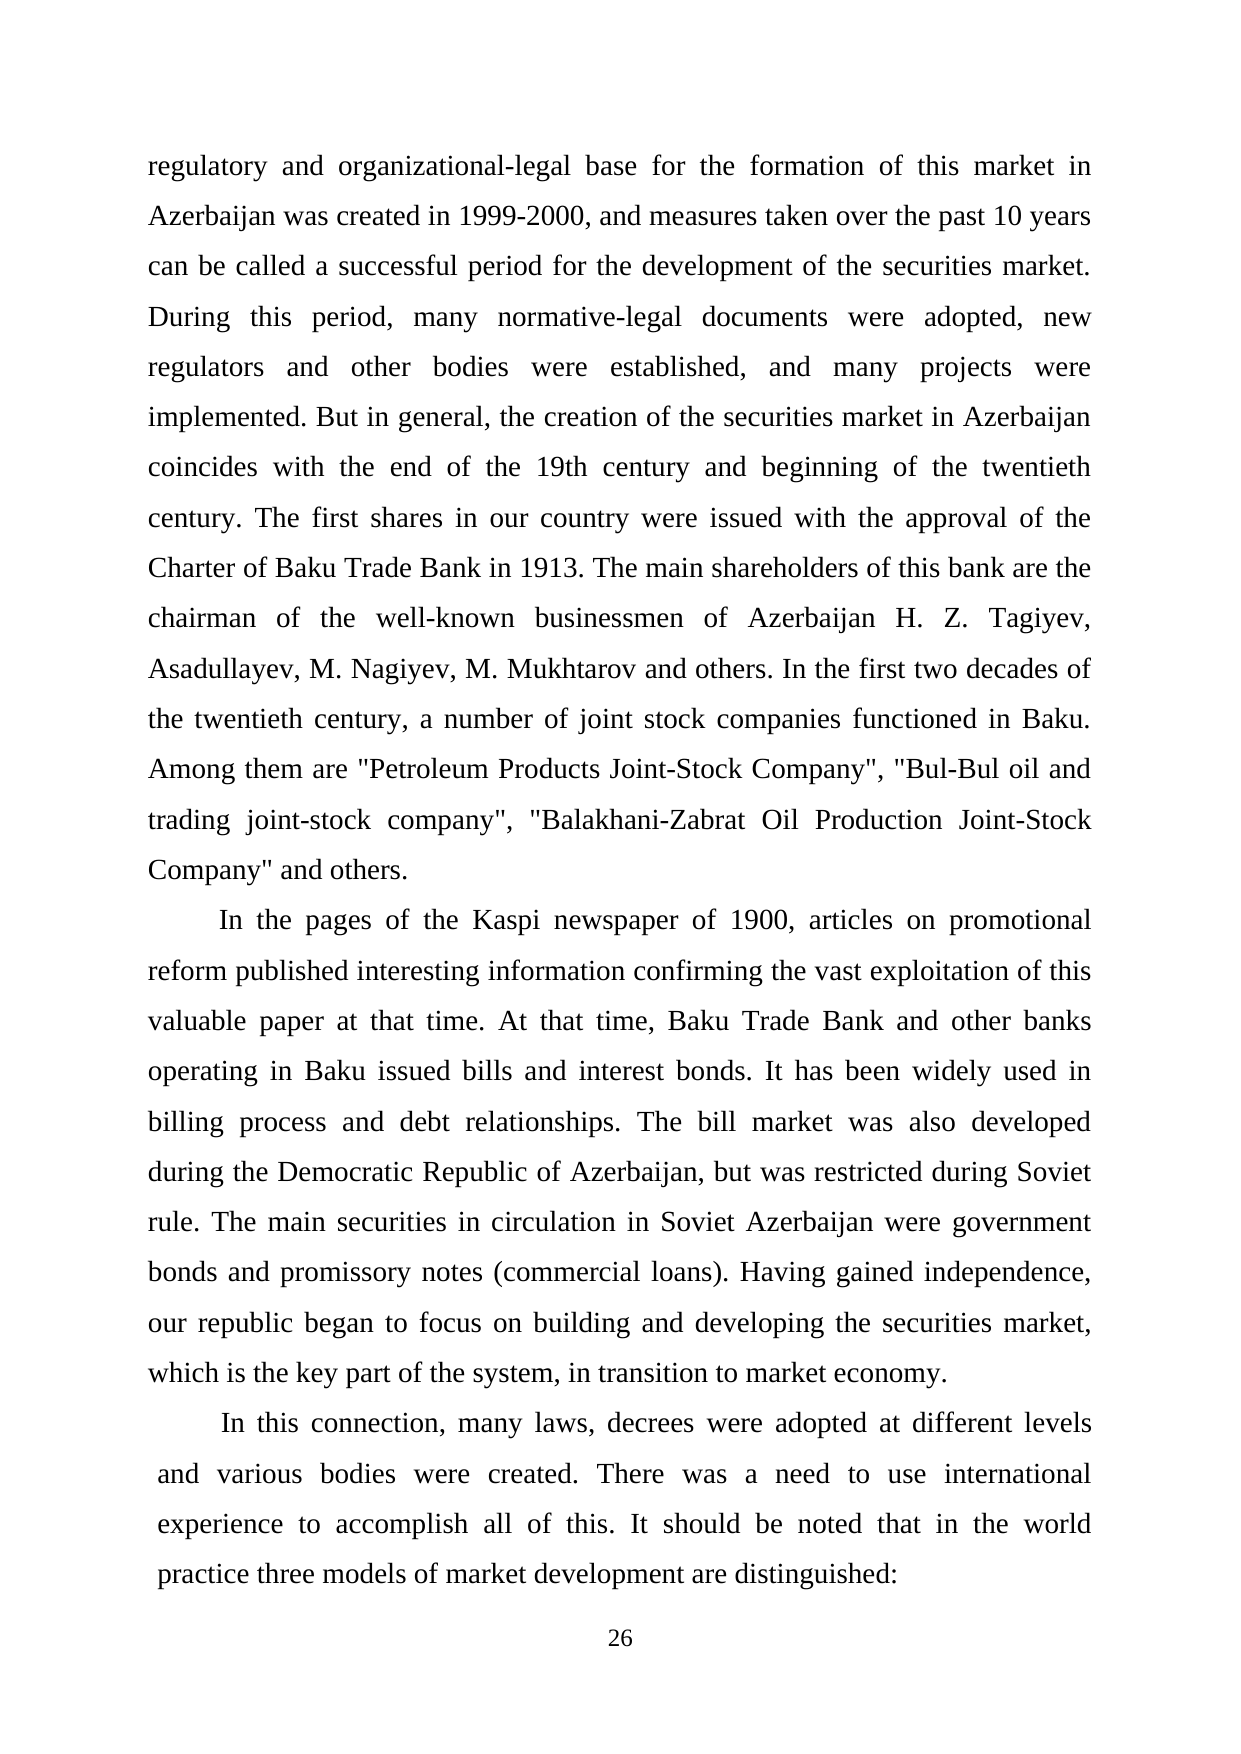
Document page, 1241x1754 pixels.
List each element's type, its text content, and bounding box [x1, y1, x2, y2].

list In the pages of the Kaspi newspaper of 1900, articles on promotional reform published interesting information confirming the vast exploitation of this valuable paper at that time. At that time, Baku Trade Bank and other banks operating in Baku issued bills and interest bonds. It has been widely used in billing process and debt relationships. The bill market was also developed during the Democratic Republic of Azerbaijan, but was restricted during Soviet rule. The main securities in circulation in Soviet Azerbaijan were government bonds and promissory notes (commercial loans). Having gained independence, our republic began to focus on building and developing the securities market, which is the key part of the system, in transition to market economy. [148, 902, 1092, 1389]
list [148, 148, 1092, 886]
list In this connection, many laws, decrees were adopted at different levels and various bodies were created. There was a need to use international experience to accomplish all of this. It should be noted that in the world practice three models of market development are distinguished: [157, 1406, 1092, 1590]
